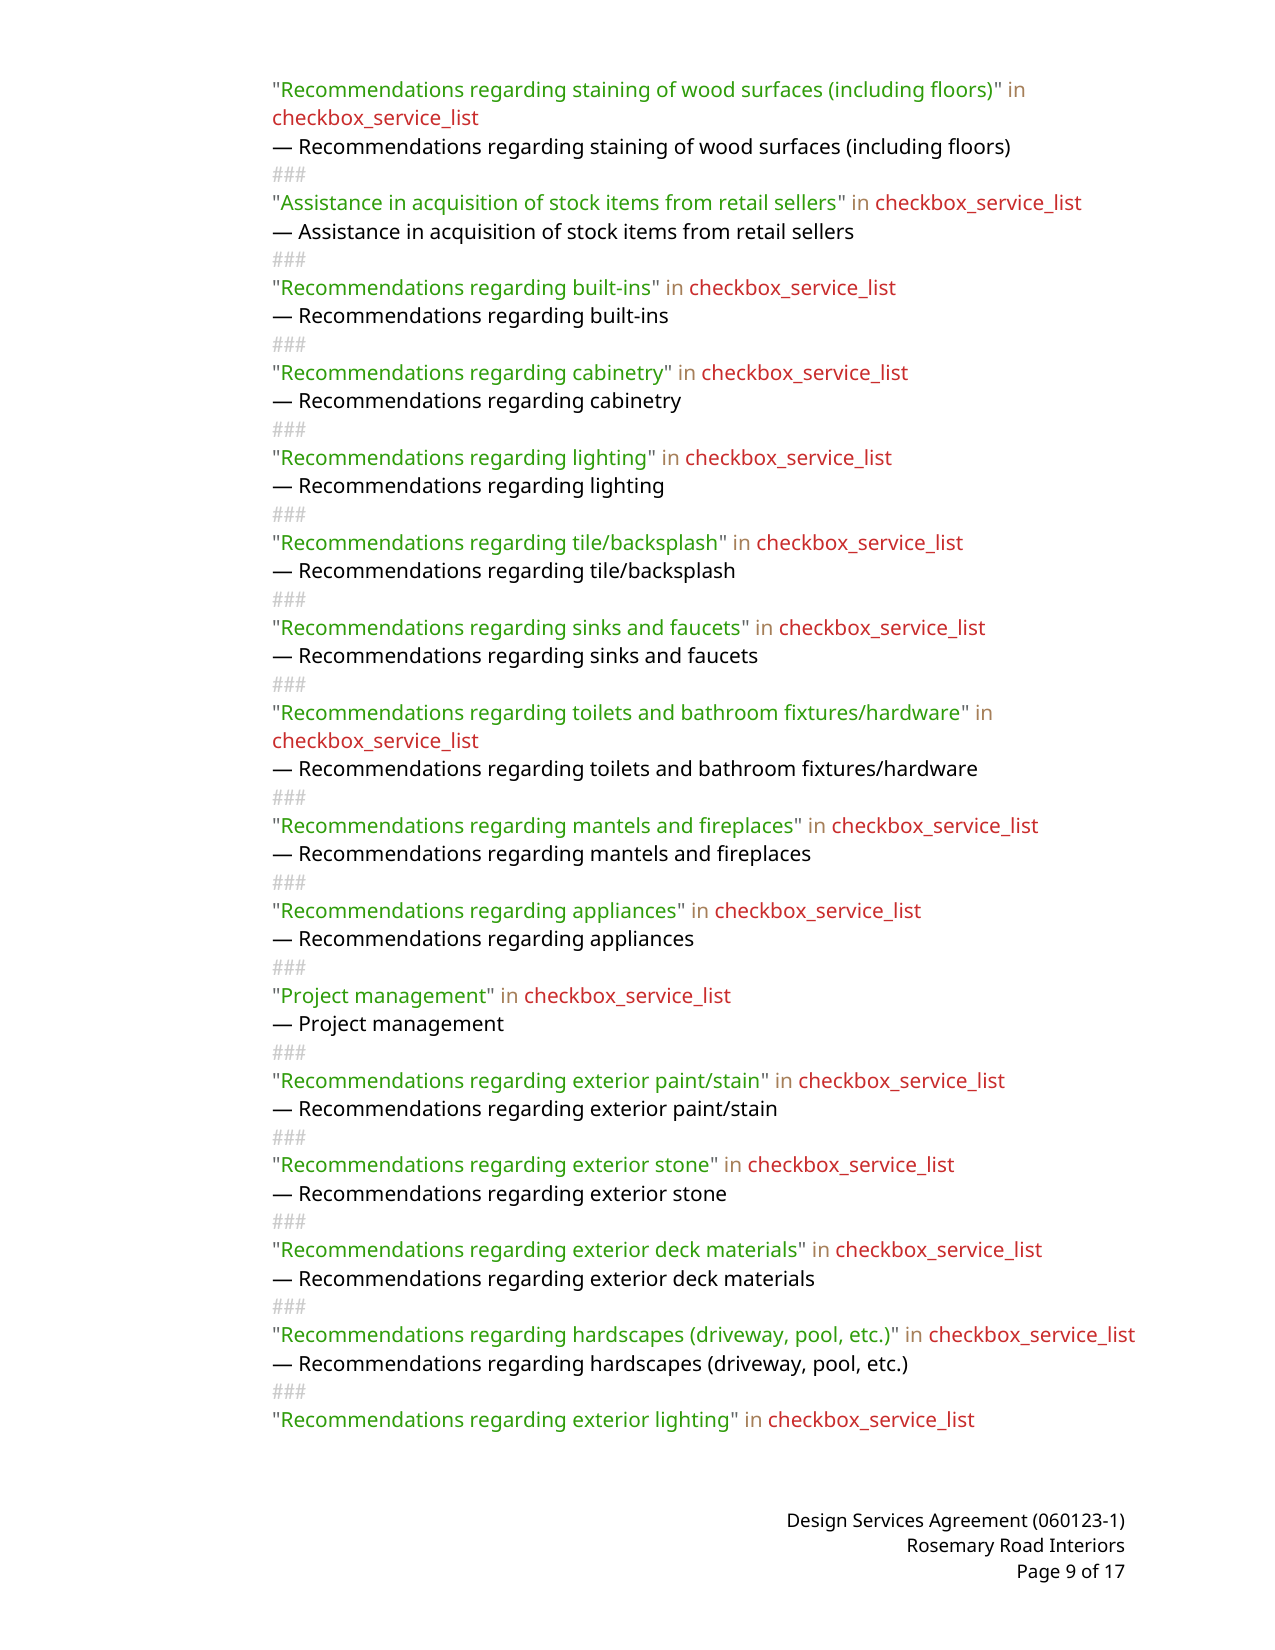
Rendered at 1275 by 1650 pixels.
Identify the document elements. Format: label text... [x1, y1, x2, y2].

text — Project management [272, 1009, 1200, 1038]
text — Recommendations regarding tile/backsplash [272, 556, 1200, 585]
text — Recommendations regarding sinks and faucets [272, 641, 1200, 670]
text — Recommendations regarding exterior deck materials [272, 1264, 1200, 1292]
text — Recommendations regarding exterior paint/stain [272, 1094, 1200, 1123]
text — Assistance in acquisition of stock items from retail sellers [272, 217, 1200, 245]
text — Recommendations regarding hardscapes (driveway, pool, etc.) [272, 1349, 1200, 1377]
text — Recommendations regarding lighting [272, 471, 1200, 500]
text — Recommendations regarding cabinetry [272, 387, 1200, 415]
text — Recommendations regarding staining of wood surfaces (including floors) [272, 132, 1200, 160]
text — Recommendations regarding appliances [272, 924, 1200, 953]
text — Recommendations regarding mantels and fireplaces [272, 839, 1200, 868]
text — Recommendations regarding toilets and bathroom fixtures/hardware [272, 754, 1200, 783]
text — Recommendations regarding built-ins [272, 302, 1200, 330]
text — Recommendations regarding exterior stone [272, 1179, 1200, 1207]
